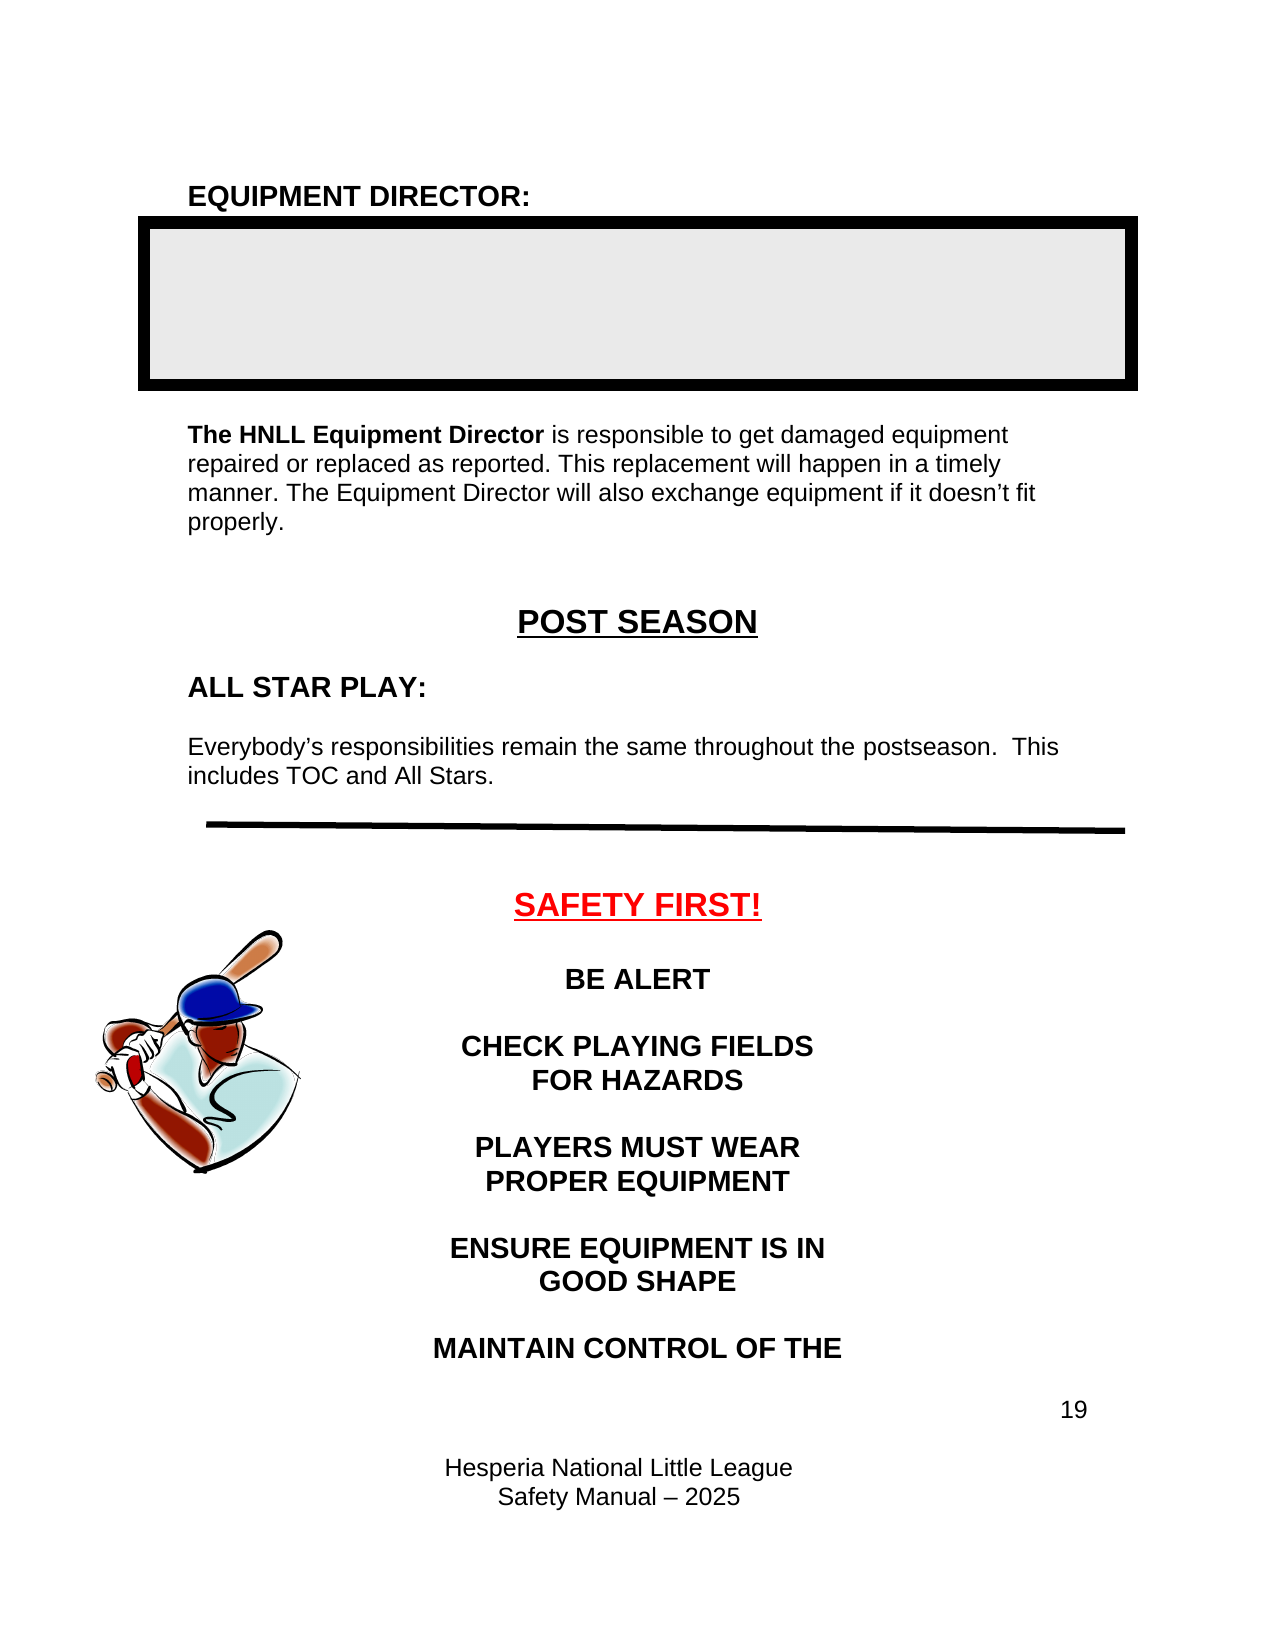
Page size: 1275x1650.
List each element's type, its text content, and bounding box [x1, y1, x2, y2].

text BE ALERT [301, 962, 1087, 996]
text GOOD SHAPE [187, 1264, 1087, 1298]
text SAFETY FIRST! [187, 885, 1087, 924]
text FOR HAZARDS [301, 1063, 1087, 1096]
text PROPER EQUIPMENT [187, 1163, 1087, 1197]
text The HNLL Equipment Director is responsible to get damaged equipment repaired or replaced as reported. This replacement will happen in a timely manner. The Equipment Director will also exchange equipment if it doesn’t fit properly. [187, 420, 1087, 535]
text PLAYERS MUST WEAR [301, 1130, 1087, 1163]
text CHECK PLAYING FIELDS [301, 1029, 1087, 1063]
text ENSURE EQUIPMENT IS IN [187, 1231, 1087, 1264]
text POST SEASON [187, 602, 1087, 641]
picture [93, 930, 301, 1174]
text ALL STAR PLAY: [187, 670, 1087, 703]
text MAINTAIN CONTROL OF THE [187, 1331, 1087, 1365]
text Everybody’s responsibilities remain the same throughout the postseason. This includes TOC and All Stars. [187, 732, 1087, 789]
text EQUIPMENT DIRECTOR: [187, 179, 1087, 212]
